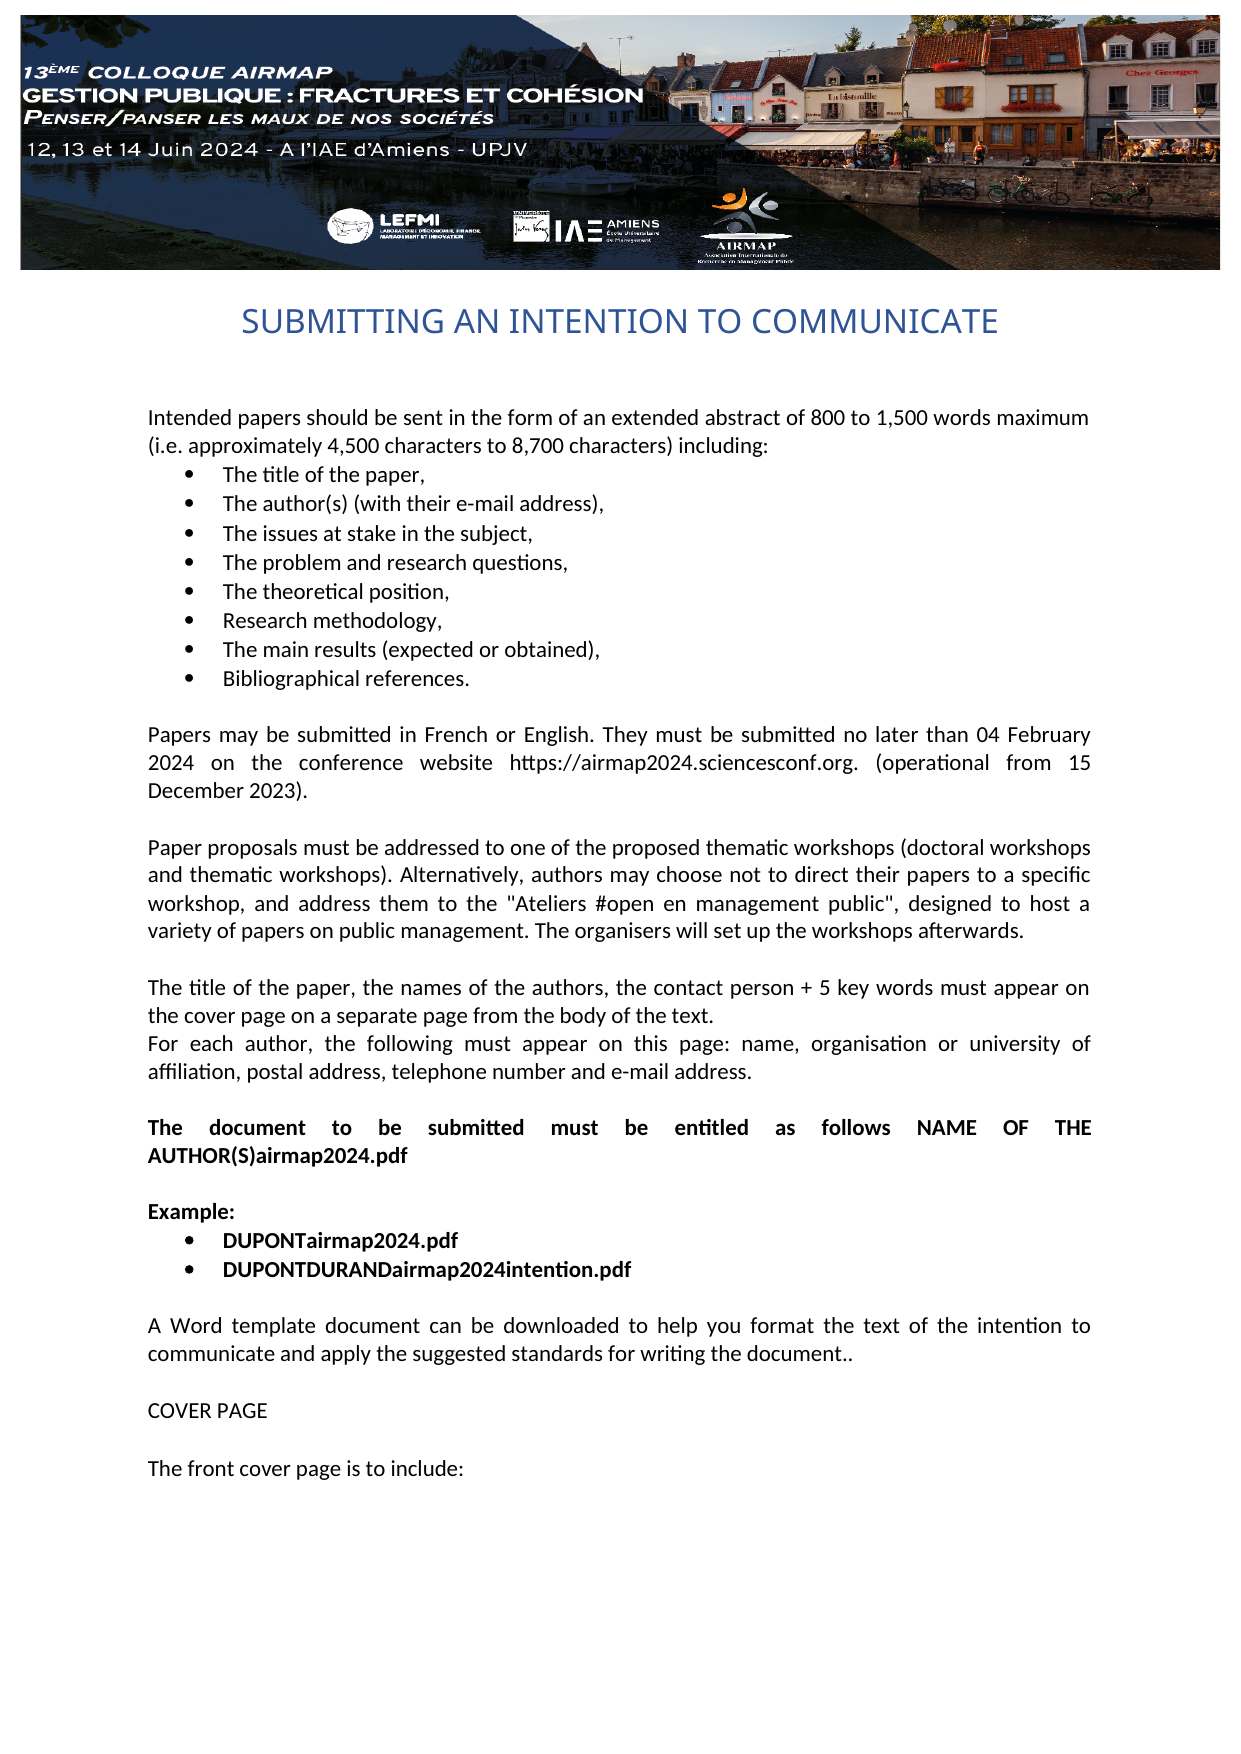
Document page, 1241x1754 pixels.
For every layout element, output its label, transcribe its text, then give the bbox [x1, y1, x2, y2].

list Research methodology, [185, 606, 1093, 634]
list DUPONTairmap2024.pdf [185, 1226, 1093, 1254]
text COVER PAGE [148, 1396, 1093, 1424]
text The document to be submitted must be entitled as follows NAME OF THE AUTHOR(S)airmap2024.pdf [148, 1113, 1093, 1169]
text For each author, the following must appear on this page: name, organisation or university of affiliation, postal address, telephone number and e-mail address. [148, 1029, 1093, 1085]
subtitle SUBMITTING AN INTENTION TO COMMUNICATE [148, 173, 1093, 343]
text Paper proposals must be addressed to one of the proposed thematic workshops (doctoral workshops and thematic workshops). Alternatively, authors may choose not to direct their papers to a specific workshop, and address them to the "Ateliers #open en management public", designed to host a variety of papers on public management. The organisers will set up the workshops afterwards. [148, 833, 1093, 945]
text The title of the paper, the names of the authors, the contact person + 5 key words must appear on the cover page on a separate page from the body of the text. [148, 973, 1093, 1029]
list The main results (expected or obtained), [185, 635, 1093, 663]
list The author(s) (with their e-mail address), [185, 489, 1093, 517]
text The front cover page is to include: [148, 1454, 1093, 1482]
text Intended papers should be sent in the form of an extended abstract of 800 to 1,500 words maximum (i.e. approximately 4,500 characters to 8,700 characters) including: [148, 403, 1093, 459]
text A Word template document can be downloaded to help you format the text of the intention to communicate and apply the suggested standards for writing the document.. [148, 1311, 1093, 1367]
list Bibliographical references. [185, 664, 1093, 692]
text Papers may be submitted in French or English. They must be submitted no later than 04 February 2024 on the conference website https://airmap2024.sciencesconf.org. (operational from 15 December 2023). [148, 721, 1093, 804]
list The problem and research questions, [185, 548, 1093, 576]
picture [20, 15, 1221, 270]
list The issues at stake in the subject, [185, 519, 1093, 547]
list The theoretical position, [185, 577, 1093, 605]
list DUPONTDURANDairmap2024intention.pdf [185, 1255, 1093, 1283]
list The title of the paper, [185, 460, 1093, 488]
text Example: [148, 1197, 1093, 1225]
